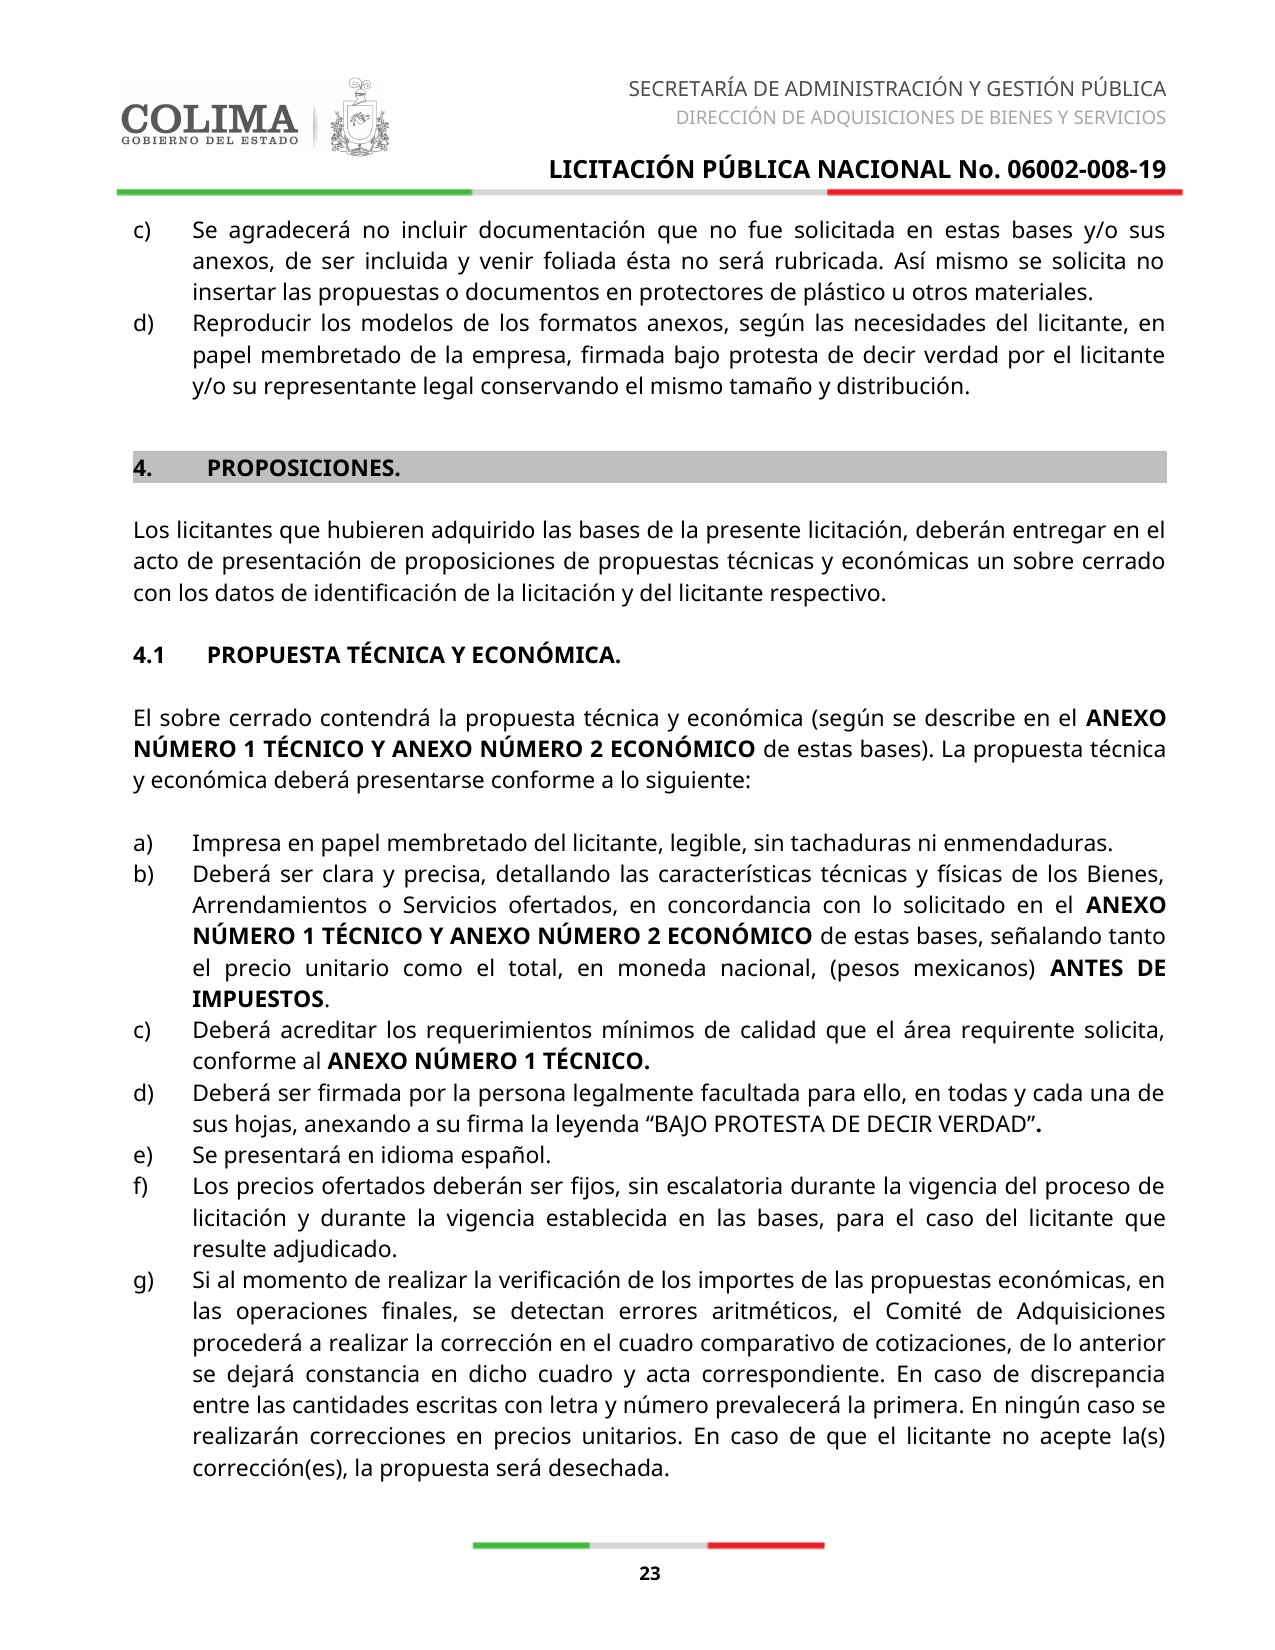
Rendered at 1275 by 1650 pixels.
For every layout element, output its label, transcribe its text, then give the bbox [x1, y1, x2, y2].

list Impresa en papel membretado del licitante, legible, sin tachaduras ni enmendaduras. [133, 826, 1167, 858]
picture [111, 183, 1189, 204]
list Los precios ofertados deberán ser fijos, sin escalatoria durante la vigencia del proceso de licitación y durante la vigencia establecida en las bases, para el caso del licitante que resulte adjudicado. [133, 1170, 1167, 1264]
text El sobre cerrado contendrá la propuesta técnica y económica (según se describe en el ANEXO NÚMERO 1 TÉCNICO Y ANEXO NÚMERO 2 ECONÓMICO de estas bases). La propuesta técnica y económica deberá presentarse conforme a lo siguiente: [133, 701, 1167, 795]
list Se presentará en idioma español. [133, 1139, 1167, 1170]
picture [472, 1532, 828, 1556]
list Deberá ser firmada por la persona legalmente facultada para ello, en todas y cada una de sus hojas, anexando a su firma la leyenda “BAJO PROTESTA DE DECIR VERDAD”. [133, 1076, 1167, 1139]
list Deberá acreditar los requerimientos mínimos de calidad que el área requirente solicita, conforme al ANEXO NÚMERO 1 TÉCNICO. [133, 1014, 1167, 1076]
text Los licitantes que hubieren adquirido las bases de la presente licitación, deberán entregar en el acto de presentación de proposiciones de propuestas técnicas y económicas un sobre cerrado con los datos de identificación de la licitación y del licitante respectivo. [133, 514, 1167, 608]
text 4.1 PROPUESTA TÉCNICA Y ECONÓMICA. [133, 639, 1167, 670]
list Reproducir los modelos de los formatos anexos, según las necesidades del licitante, en papel membretado de la empresa, firmada bajo protesta de decir verdad por el licitante y/o su representante legal conservando el mismo tamaño y distribución. [133, 307, 1167, 401]
picture [120, 76, 389, 157]
list Deberá ser clara y precisa, detallando las características técnicas y físicas de los Bienes, Arrendamientos o Servicios ofertados, en concordancia con lo solicitado en el ANEXO NÚMERO 1 TÉCNICO Y ANEXO NÚMERO 2 ECONÓMICO de estas bases, señalando tanto el precio unitario como el total, en moneda nacional, (pesos mexicanos) ANTES DE IMPUESTOS. [133, 858, 1167, 1014]
list Si al momento de realizar la verificación de los importes de las propuestas económicas, en las operaciones finales, se detectan errores aritméticos, el Comité de Adquisiciones procederá a realizar la corrección en el cuadro comparativo de cotizaciones, de lo anterior se dejará constancia en dicho cuadro y acta correspondiente. En caso de discrepancia entre las cantidades escritas con letra y número prevalecerá la primera. En ningún caso se realizarán correcciones en precios unitarios. En caso de que el licitante no acepte la(s) corrección(es), la propuesta será desechada. [133, 1264, 1167, 1483]
list Se agradecerá no incluir documentación que no fue solicitada en estas bases y/o sus anexos, de ser incluida y venir foliada ésta no será rubricada. Así mismo se solicita no insertar las propuestas o documentos en protectores de plástico u otros materiales. [133, 213, 1167, 307]
text 4. PROPOSICIONES. [133, 451, 1167, 483]
